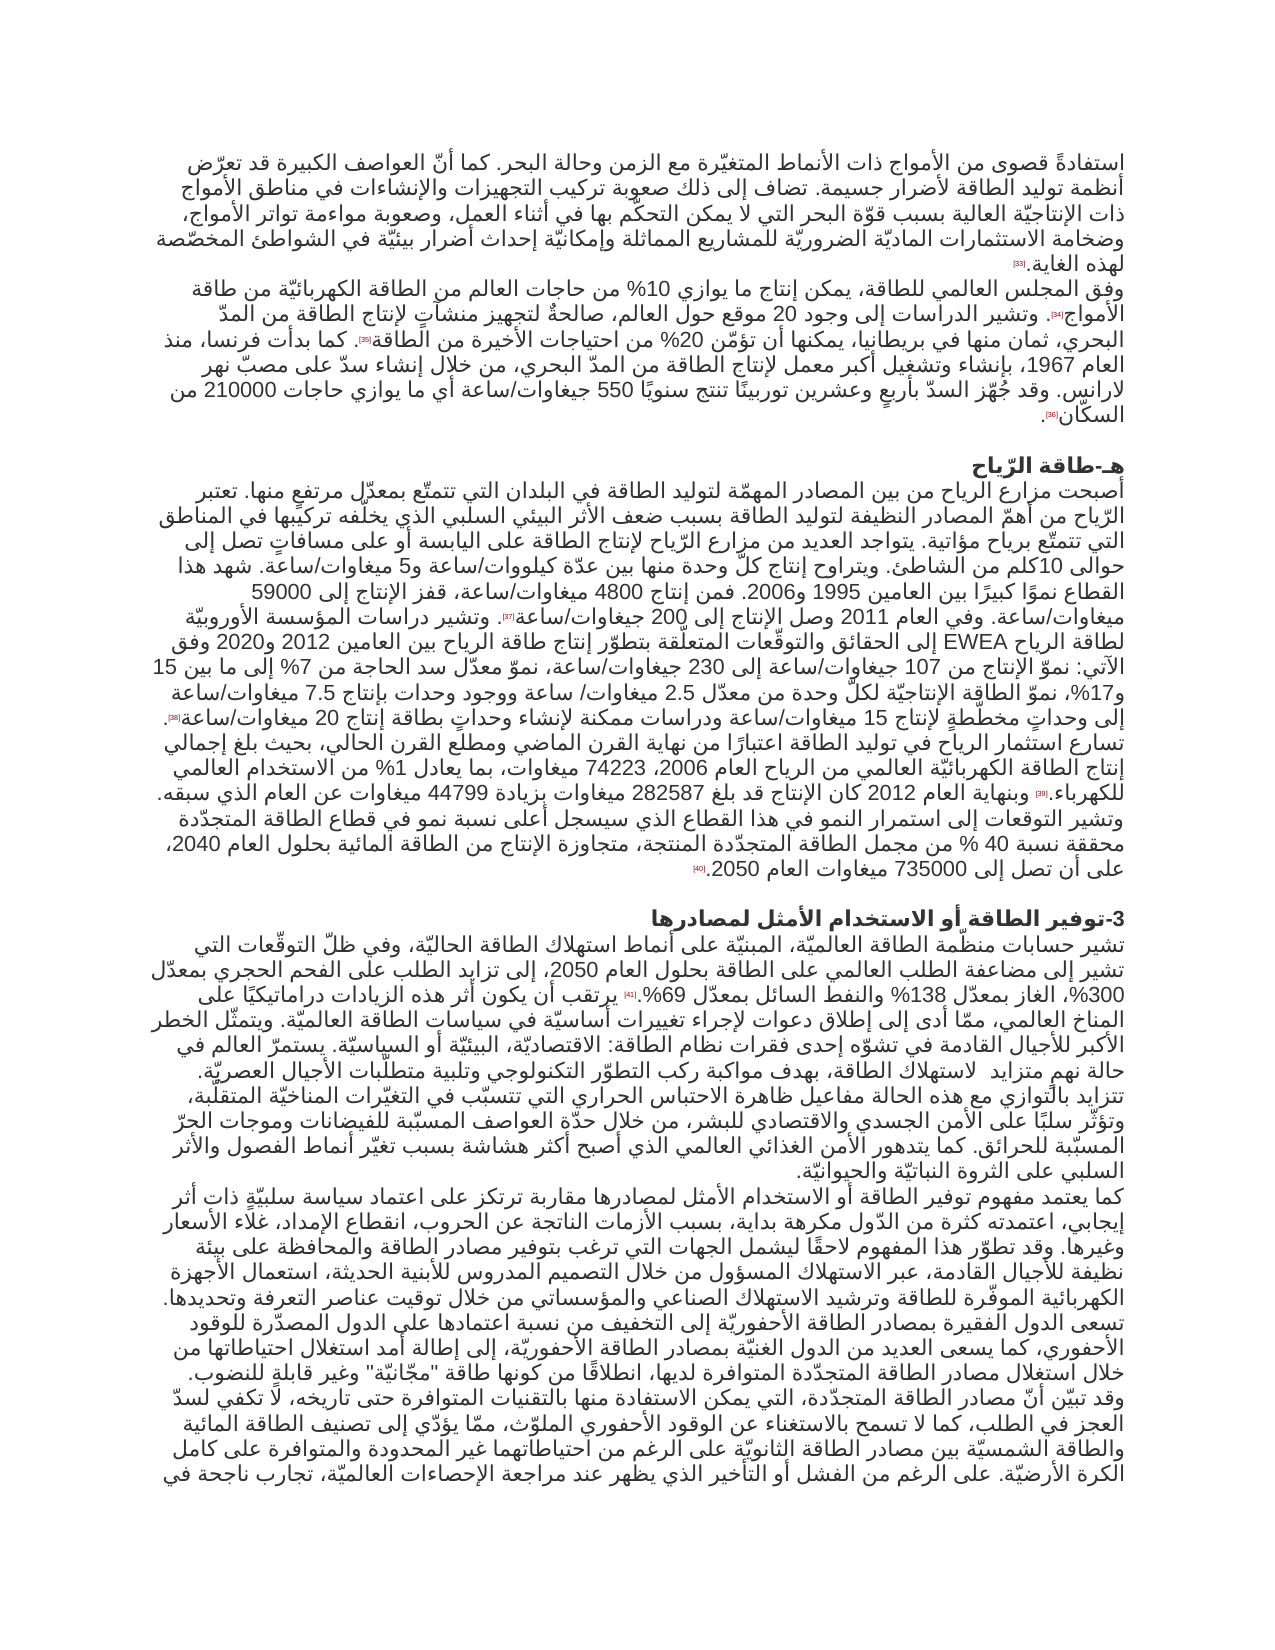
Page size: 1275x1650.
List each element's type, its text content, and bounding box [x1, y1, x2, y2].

text أصبحت مزارع الرياح من بين المصادر المهمّة لتوليد الطاقة في البلدان التي تتمتّع بمعدّل مرتفعٍ منها. تعتبر الرّياح من أهمّ المصادر النظيفة لتوليد الطاقة بسبب ضعف الأثر البيئي السلبي الذي يخلّفه تركيبها في المناطق التي تتمتّع برياح مؤاتية. يتواجد العديد من مزارع الرّياح لإنتاج الطاقة على اليابسة أو على مسافاتٍ تصل إلى حوالى 10كلم من الشاطئ. ويتراوح إنتاج كلّ وحدة منها بين عدّة كيلووات/ساعة و5 ميغاوات/ساعة. شهد هذا القطاع نموًا كبيرًا بين العامين 1995 و2006. فمن إنتاج 4800 ميغاوات/ساعة، قفز الإنتاج إلى 59000 ميغاوات/ساعة. وفي العام 2011 وصل الإنتاج إلى 200 جيغاوات/ساعة[37]. وتشير دراسات المؤسسة الأوروبيّة لطاقة الرياح EWEA إلى الحقائق والتوقّعات المتعلّقة بتطوّر إنتاج طاقة الرياح بين العامين 2012 و2020 وفق الآتي: نموّ الإنتاج من 107 جيغاوات/ساعة إلى 230 جيغاوات/ساعة، نموّ معدّل سد الحاجة من 7% إلى ما بين 15 و17%، نموّ الطاقة الإنتاجيّة لكلّ وحدة من معدّل 2.5 ميغاوات/ ساعة ووجود وحدات بإنتاج 7.5 ميغاوات/ساعة إلى وحداتٍ مخطّطةٍ لإنتاج 15 ميغاوات/ساعة ودراسات ممكنة لإنشاء وحداتٍ بطاقة إنتاج 20 ميغاوات/ساعة[38]. [150, 478, 1125, 730]
text تسارع استثمار الرياح في توليد الطاقة اعتبارًا من نهاية القرن الماضي ومطلع القرن الحالي، بحيث بلغ إجمالي إنتاج الطاقة الكهربائيّة العالمي من الرياح العام 2006، 74223 ميغاوات، بما يعادل 1% من الاستخدام العالمي للكهرباء.[39] وبنهاية العام 2012 كان الإنتاج قد بلغ 282587 ميغاوات بزيادة 44799 ميغاوات عن العام الذي سبقه. وتشير التوقعات إلى استمرار النمو في هذا القطاع الذي سيسجل أعلى نسبة نمو في قطاع الطاقة المتجدّدة محققة نسبة 40 % من مجمل الطاقة المتجدّدة المنتجة، متجاوزة الإنتاج من الطاقة المائية بحلول العام 2040، على أن تصل إلى 735000 ميغاوات العام 2050.[40] [150, 730, 1125, 881]
text 3-توفير الطاقة أو الاستخدام الأمثل لمصادرها [150, 906, 1125, 931]
text تشير حسابات منظّمة الطاقة العالميّة، المبنيّة على أنماط استهلاك الطاقة الحاليّة، وفي ظلّ التوقّعات التي تشير إلى مضاعفة الطلب العالمي على الطاقة بحلول العام 2050، إلى تزايد الطلب على الفحم الحجري بمعدّل 300%، الغاز بمعدّل 138% والنفط السائل بمعدّل 69%.[41] يرتقب أن يكون أثر هذه الزيادات دراماتيكيًا على المناخ العالمي، ممّا أدى إلى إطلاق دعوات لإجراء تغييرات أساسيّة في سياسات الطاقة العالميّة. ويتمثّل الخطر الأكبر للأجيال القادمة في تشوّه إحدى فقرات نظام الطاقة: الاقتصاديّة، البيئيّة أو السياسيّة. يستمرّ العالم في حالة نهمٍ متزايد لاستهلاك الطاقة، بهدف مواكبة ركب التطوّر التكنولوجي وتلبية متطلّبات الأجيال العصريّة. تتزايد بالتوازي مع هذه الحالة مفاعيل ظاهرة الاحتباس الحراري التي تتسبّب في التغيّرات المناخيّة المتقلّبة، وتؤثّر سلبًا على الأمن الجسدي والاقتصادي للبشر، من خلال حدّة العواصف المسبّبة للفيضانات وموجات الحرّ المسبّبة للحرائق. كما يتدهور الأمن الغذائي العالمي الذي أصبح أكثر هشاشة بسبب تغيّر أنماط الفصول والأثر السلبي على الثروة النباتيّة والحيوانيّة. [150, 931, 1125, 1183]
text هـ-طاقة الرّياح [150, 452, 1125, 478]
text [150, 1309, 1125, 1486]
text كما يعتمد مفهوم توفير الطاقة أو الاستخدام الأمثل لمصادرها مقاربة ترتكز على اعتماد سياسة سلبيّةٍ ذات أثر إيجابي، اعتمدته كثرة من الدّول مكرهة بداية، بسبب الأزمات الناتجة عن الحروب، انقطاع الإمداد، غلاء الأسعار وغيرها. وقد تطوّر هذا المفهوم لاحقًا ليشمل الجهات التي ترغب بتوفير مصادر الطاقة والمحافظة على بيئة نظيفة للأجيال القادمة، عبر الاستهلاك المسؤول من خلال التصميم المدروس للأبنية الحديثة، استعمال الأجهزة الكهربائية الموفّرة للطاقة وترشيد الاستهلاك الصناعي والمؤسساتي من خلال توقيت عناصر التعرفة وتحديدها. [150, 1183, 1125, 1309]
text وفق المجلس العالمي للطاقة، يمكن إنتاج ما يوازي 10% من حاجات العالم من الطاقة الكهربائيّة من طاقة الأمواج[34]. وتشير الدراسات إلى وجود 20 موقع حول العالم، صالحةٌ لتجهيز منشآتٍ لإنتاج الطاقة من المدّ البحري، ثمان منها في بريطانيا، يمكنها أن تؤمّن 20% من احتياجات الأخيرة من الطاقة[35]. كما بدأت فرنسا، منذ العام 1967، بإنشاء وتشغيل أكبر معمل لإنتاج الطاقة من المدّ البحري، من خلال إنشاء سدّ على مصبّ نهر لارانس. وقد جُهّز السدّ بأربعٍ وعشرين توربينًا تنتج سنويًا 550 جيغاوات/ساعة أي ما يوازي حاجات 210000 من السكّان[36]. [150, 276, 1125, 427]
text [150, 150, 1125, 276]
